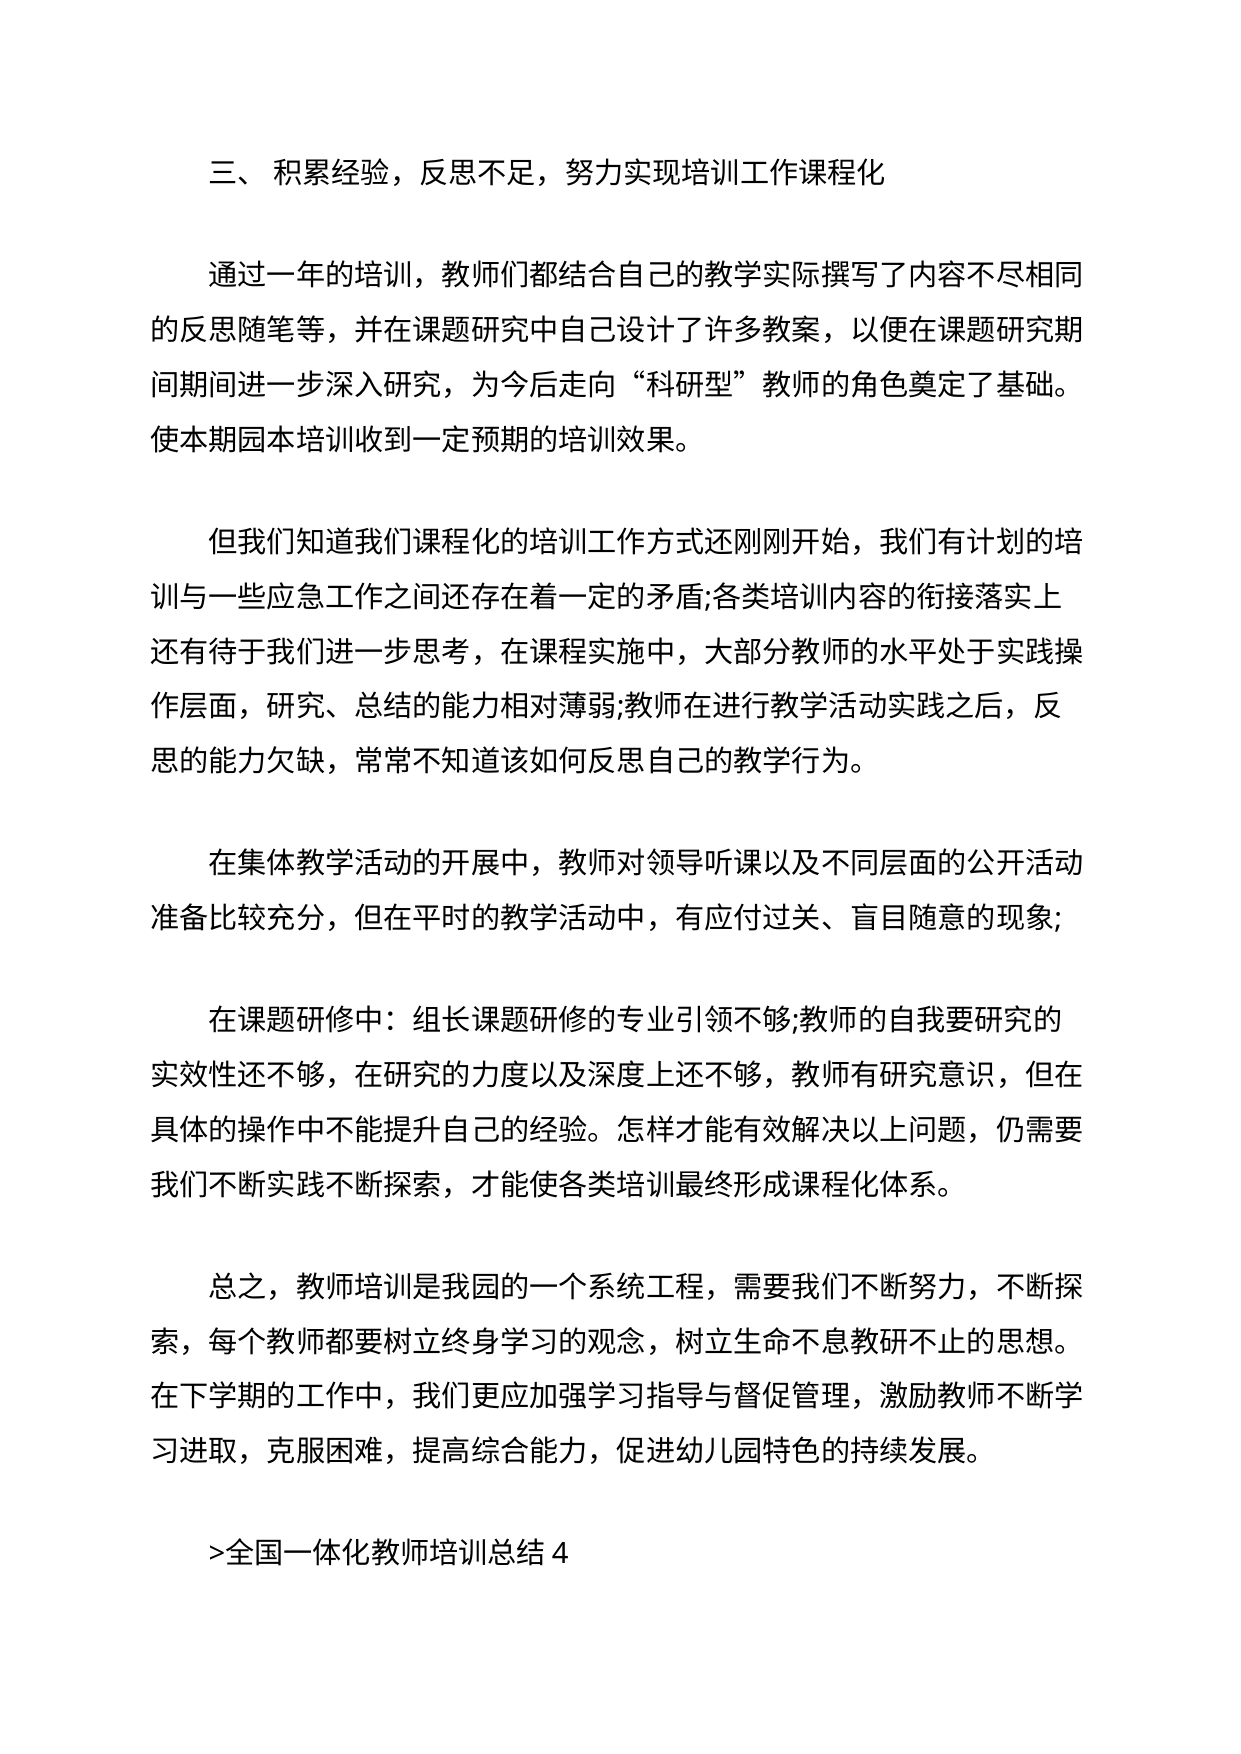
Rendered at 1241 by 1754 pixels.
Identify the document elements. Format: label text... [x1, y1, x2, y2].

text 在课题研修中：组长课题研修的专业引领不够;教师的自我要研究的实效性还不够，在研究的力度以及深度上还不够，教师有研究意识，但在具体的操作中不能提升自己的经验。怎样才能有效解决以上问题，仍需要我们不断实践不断探索，才能使各类培训最终形成课程化体系。 [150, 997, 1090, 1204]
text 但我们知道我们课程化的培训工作方式还刚刚开始，我们有计划的培训与一些应急工作之间还存在着一定的矛盾;各类培训内容的衔接落实上还有待于我们进一步思考，在课程实施中，大部分教师的水平处于实践操作层面，研究、总结的能力相对薄弱;教师在进行教学活动实践之后，反思的能力欠缺，常常不知道该如何反思自己的教学行为。 [150, 518, 1090, 780]
text 三、 积累经验，反思不足，努力实现培训工作课程化 [150, 150, 1090, 192]
text 通过一年的培训，教师们都结合自己的教学实际撰写了内容不尽相同的反思随笔等，并在课题研究中自己设计了许多教案，以便在课题研究期间期间进一步深入研究，为今后走向“科研型”教师的角色奠定了基础。使本期园本培训收到一定预期的培训效果。 [150, 252, 1090, 459]
text >全国一体化教师培训总结4 [150, 1530, 1090, 1572]
text 总之，教师培训是我园的一个系统工程，需要我们不断努力，不断探索，每个教师都要树立终身学习的观念，树立生命不息教研不止的思想。在下学期的工作中，我们更应加强学习指导与督促管理，激励教师不断学习进取，克服困难，提高综合能力，促进幼儿园特色的持续发展。 [150, 1263, 1090, 1470]
text 在集体教学活动的开展中，教师对领导听课以及不同层面的公开活动准备比较充分，但在平时的教学活动中，有应付过关、盲目随意的现象; [150, 840, 1090, 937]
